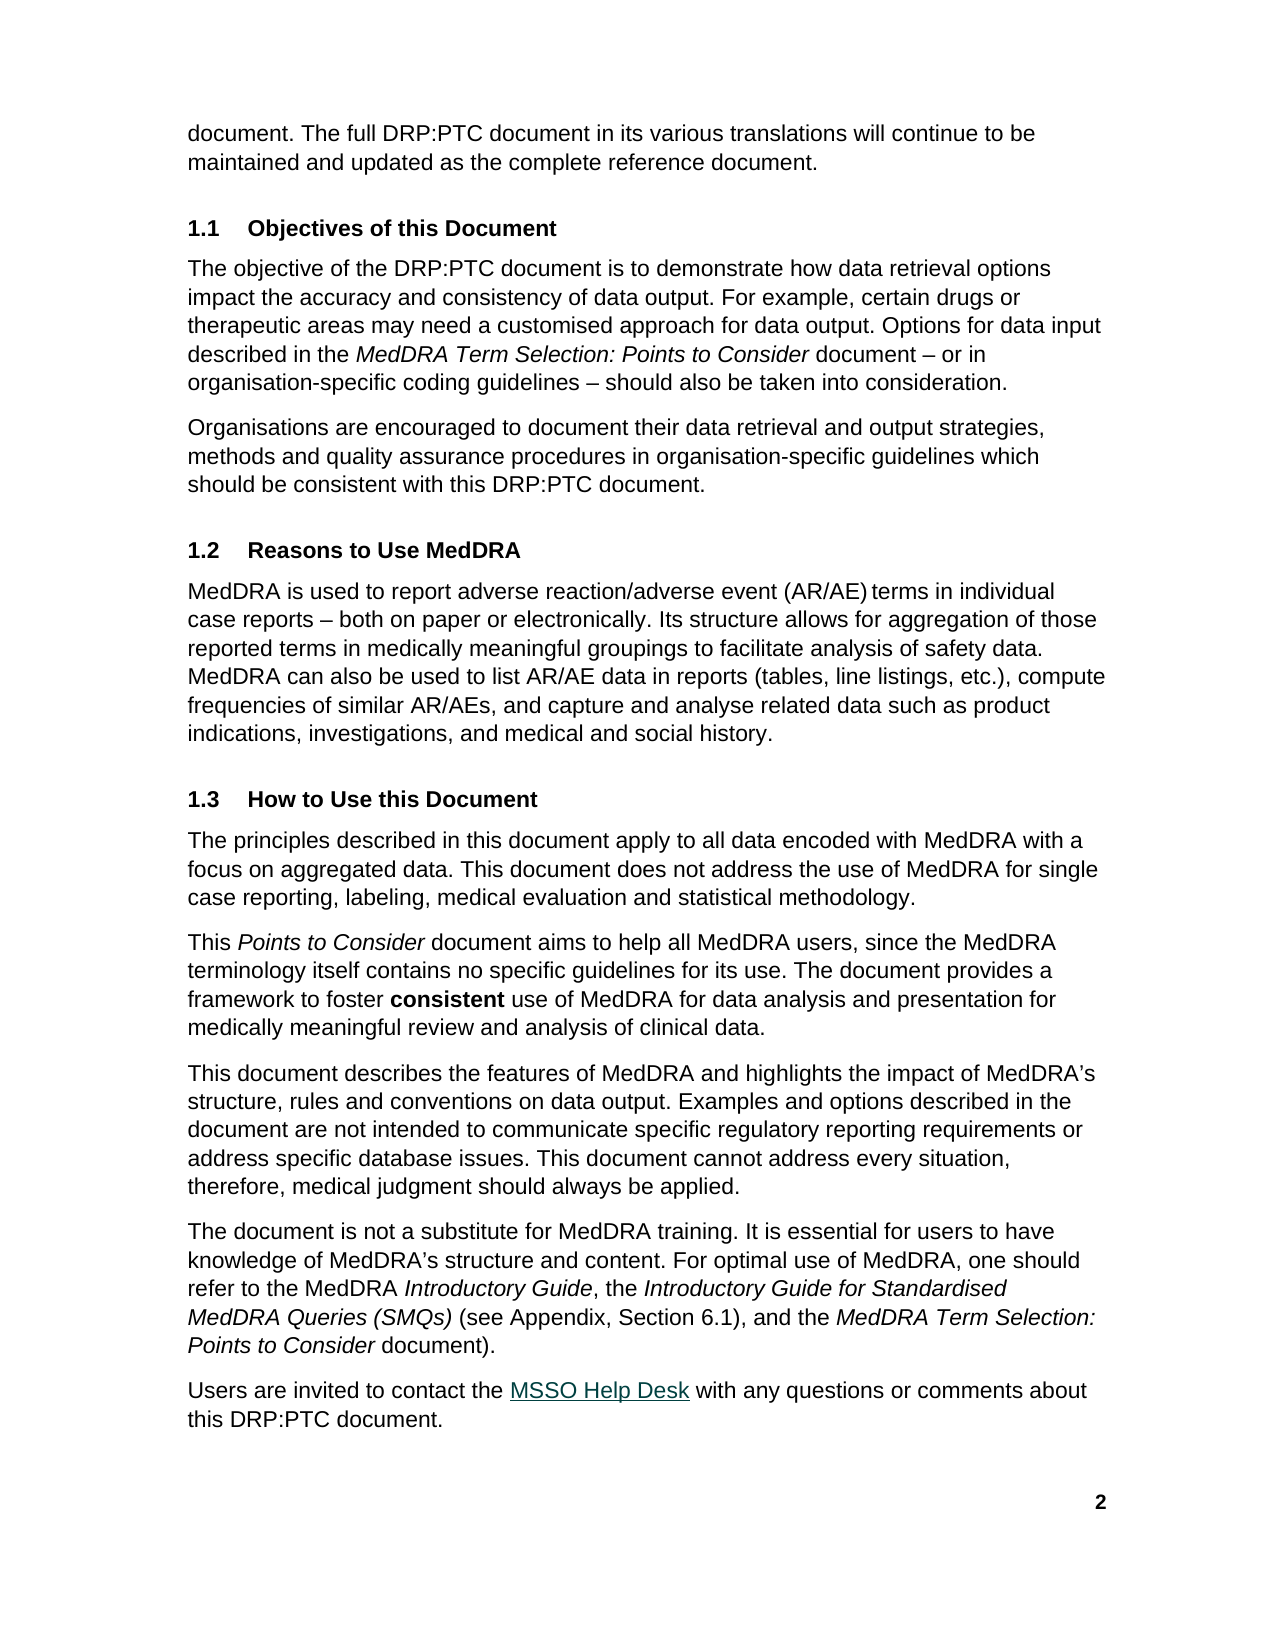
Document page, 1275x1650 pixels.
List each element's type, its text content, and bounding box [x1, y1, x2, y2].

text The document is not a substitute for MedDRA training. It is essential for users to have knowledge of MedDRA’s structure and content. For optimal use of MedDRA, one should refer to the MedDRA Introductory Guide, the Introductory Guide for Standardised MedDRA Queries (SMQs) (see Appendix, Section 6.1), and the MedDRA Term Selection: Points to Consider document). [187, 1218, 1106, 1358]
text The principles described in this document apply to all data encoded with MedDRA with a focus on aggregated data. This document does not address the use of MedDRA for single case reporting, labeling, medical evaluation and statistical methodology. [187, 827, 1106, 910]
text This document describes the features of MedDRA and highlights the impact of MedDRA’s structure, rules and conventions on data output. Examples and options described in the document are not intended to communicate specific regulatory reporting requirements or address specific database issues. This document cannot address every situation, therefore, medical judgment should always be applied. [187, 1059, 1106, 1199]
text Users are invited to contact the MSSO Help Desk with any questions or comments about this DRP:PTC document. [187, 1377, 1106, 1432]
text Organisations are encouraged to document their data retrieval and output strategies, methods and quality assurance procedures in organisation-specific guidelines which should be consistent with this DRP:PTC document. [187, 414, 1106, 497]
subtitle How to Use this Document [187, 786, 1106, 812]
text MedDRA is used to report adverse reaction/adverse event (AR/AE) terms in individual case reports – both on paper or electronically. Its structure allows for aggregation of those reported terms in medically meaningful groupings to facilitate analysis of safety data. MedDRA can also be used to list AR/AE data in reports (tables, line listings, etc.), compute frequencies of similar AR/AEs, and capture and analyse related data such as product indications, investigations, and medical and social history. [187, 578, 1106, 747]
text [187, 120, 1106, 175]
subtitle Objectives of this Document [187, 214, 1106, 241]
text The objective of the DRP:PTC document is to demonstrate how data retrieval options impact the accuracy and consistency of data output. For example, certain drugs or therapeutic areas may need a customised approach for data output. Options for data input described in the MedDRA Term Selection: Points to Consider document – or in organisation-specific coding guidelines – should also be taken into consideration. [187, 255, 1106, 396]
text This Points to Consider document aims to help all MedDRA users, since the MedDRA terminology itself contains no specific guidelines for its use. The document provides a framework to foster consistent use of MedDRA for data analysis and presentation for medically meaningful review and analysis of clinical data. [187, 929, 1106, 1041]
subtitle Reasons to Use MedDRA [187, 537, 1106, 563]
